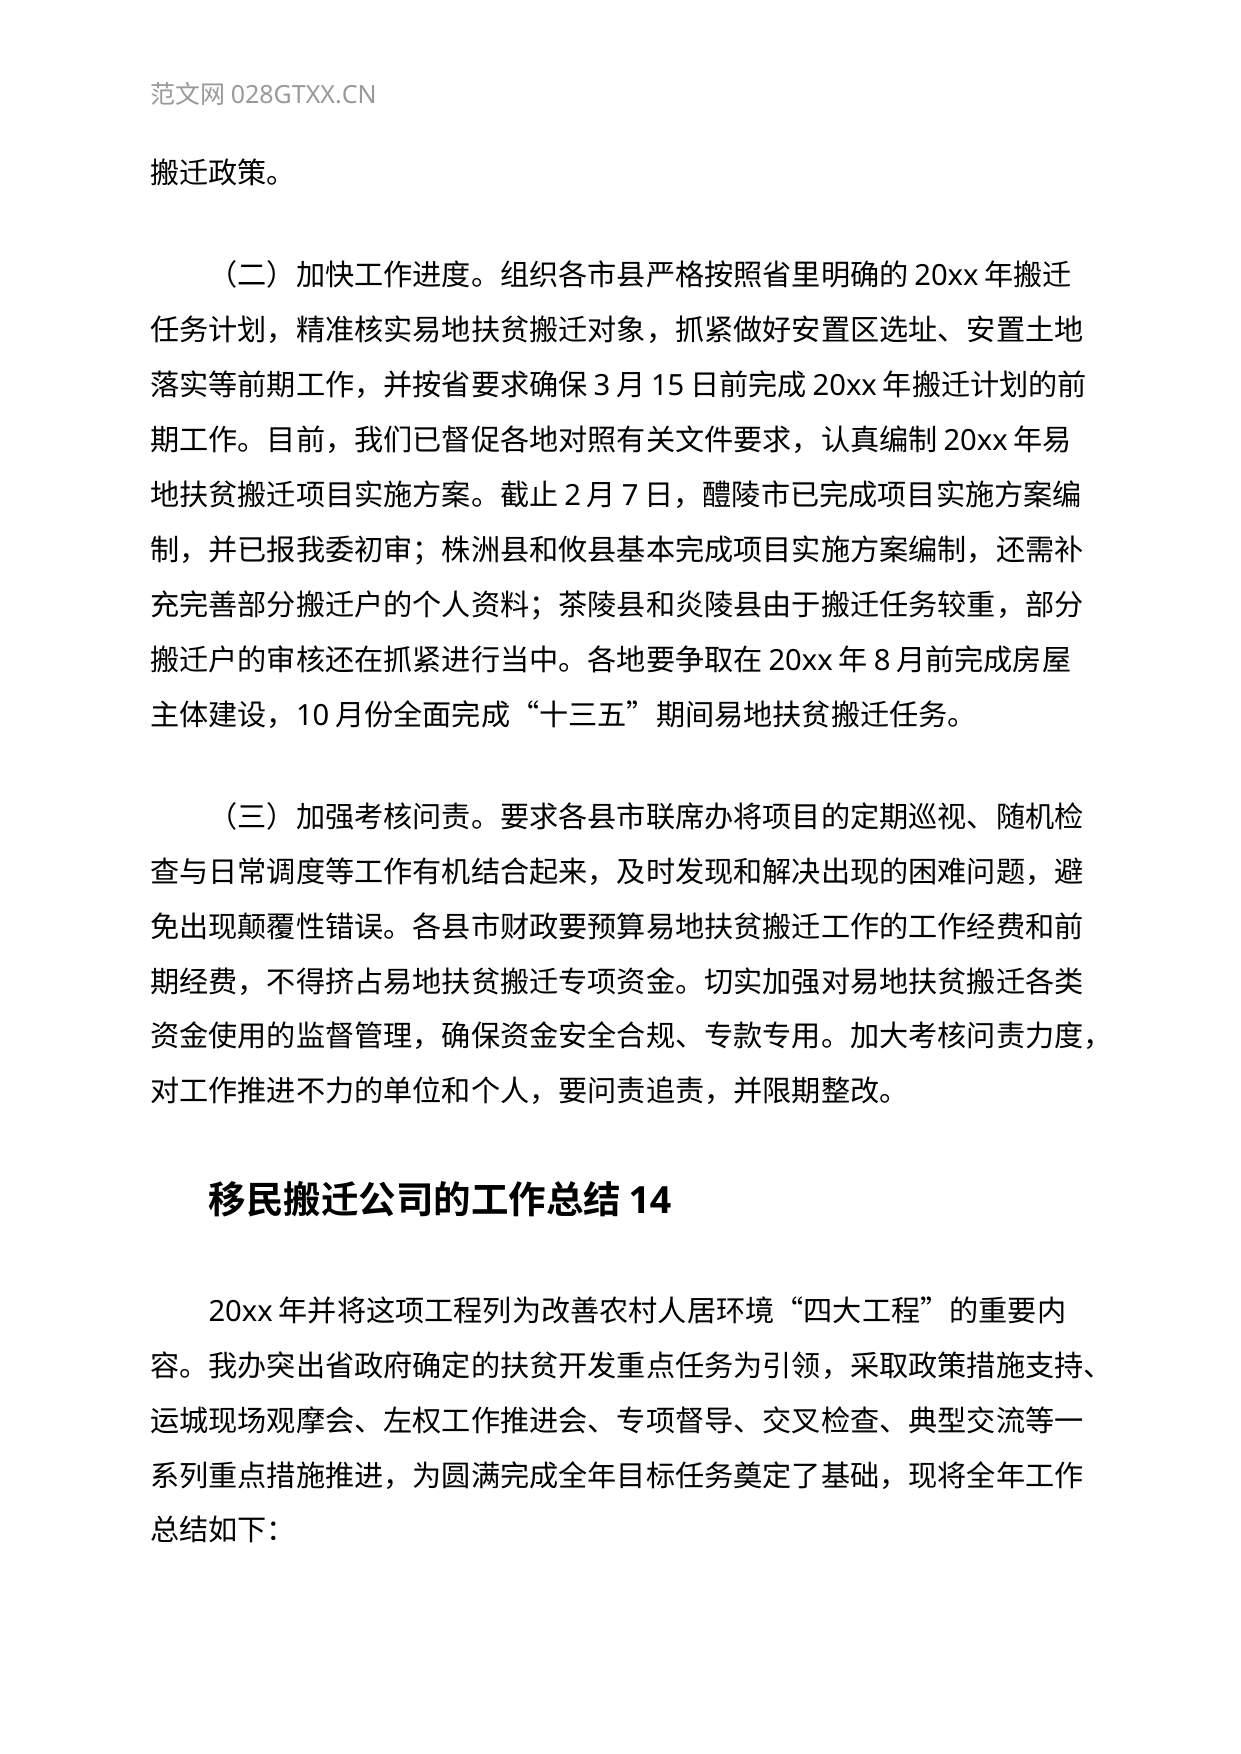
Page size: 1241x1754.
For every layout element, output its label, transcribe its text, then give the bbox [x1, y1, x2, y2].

text （二）加快工作进度。组织各市县严格按照省里明确的20xx年搬迁任务计划，精准核实易地扶贫搬迁对象，抓紧做好安置区选址、安置土地落实等前期工作，并按省要求确保3月15日前完成20xx年搬迁计划的前期工作。目前，我们已督促各地对照有关文件要求，认真编制20xx年易地扶贫搬迁项目实施方案。截止2月7日，醴陵市已完成项目实施方案编制，并已报我委初审；株洲县和攸县基本完成项目实施方案编制，还需补充完善部分搬迁户的个人资料；茶陵县和炎陵县由于搬迁任务较重，部分搬迁户的审核还在抓紧进行当中。各地要争取在20xx年8月前完成房屋主体建设，10月份全面完成“十三五”期间易地扶贫搬迁任务。 [150, 252, 1090, 734]
text 移民搬迁公司的工作总结14 [150, 1170, 1090, 1224]
text （三）加强考核问责。要求各县市联席办将项目的定期巡视、随机检查与日常调度等工作有机结合起来，及时发现和解决出现的困难问题，避免出现颠覆性错误。各县市财政要预算易地扶贫搬迁工作的工作经费和前期经费，不得挤占易地扶贫搬迁专项资金。切实加强对易地扶贫搬迁各类资金使用的监督管理，确保资金安全合规、专款专用。加大考核问责力度，对工作推进不力的单位和个人，要问责追责，并限期整改。 [150, 793, 1090, 1110]
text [150, 150, 1090, 192]
text 20xx年并将这项工程列为改善农村人居环境“四大工程”的重要内容。我办突出省政府确定的扶贫开发重点任务为引领，采取政策措施支持、运城现场观摩会、左权工作推进会、专项督导、交叉检查、典型交流等一系列重点措施推进，为圆满完成全年目标任务奠定了基础，现将全年工作总结如下： [150, 1287, 1090, 1549]
